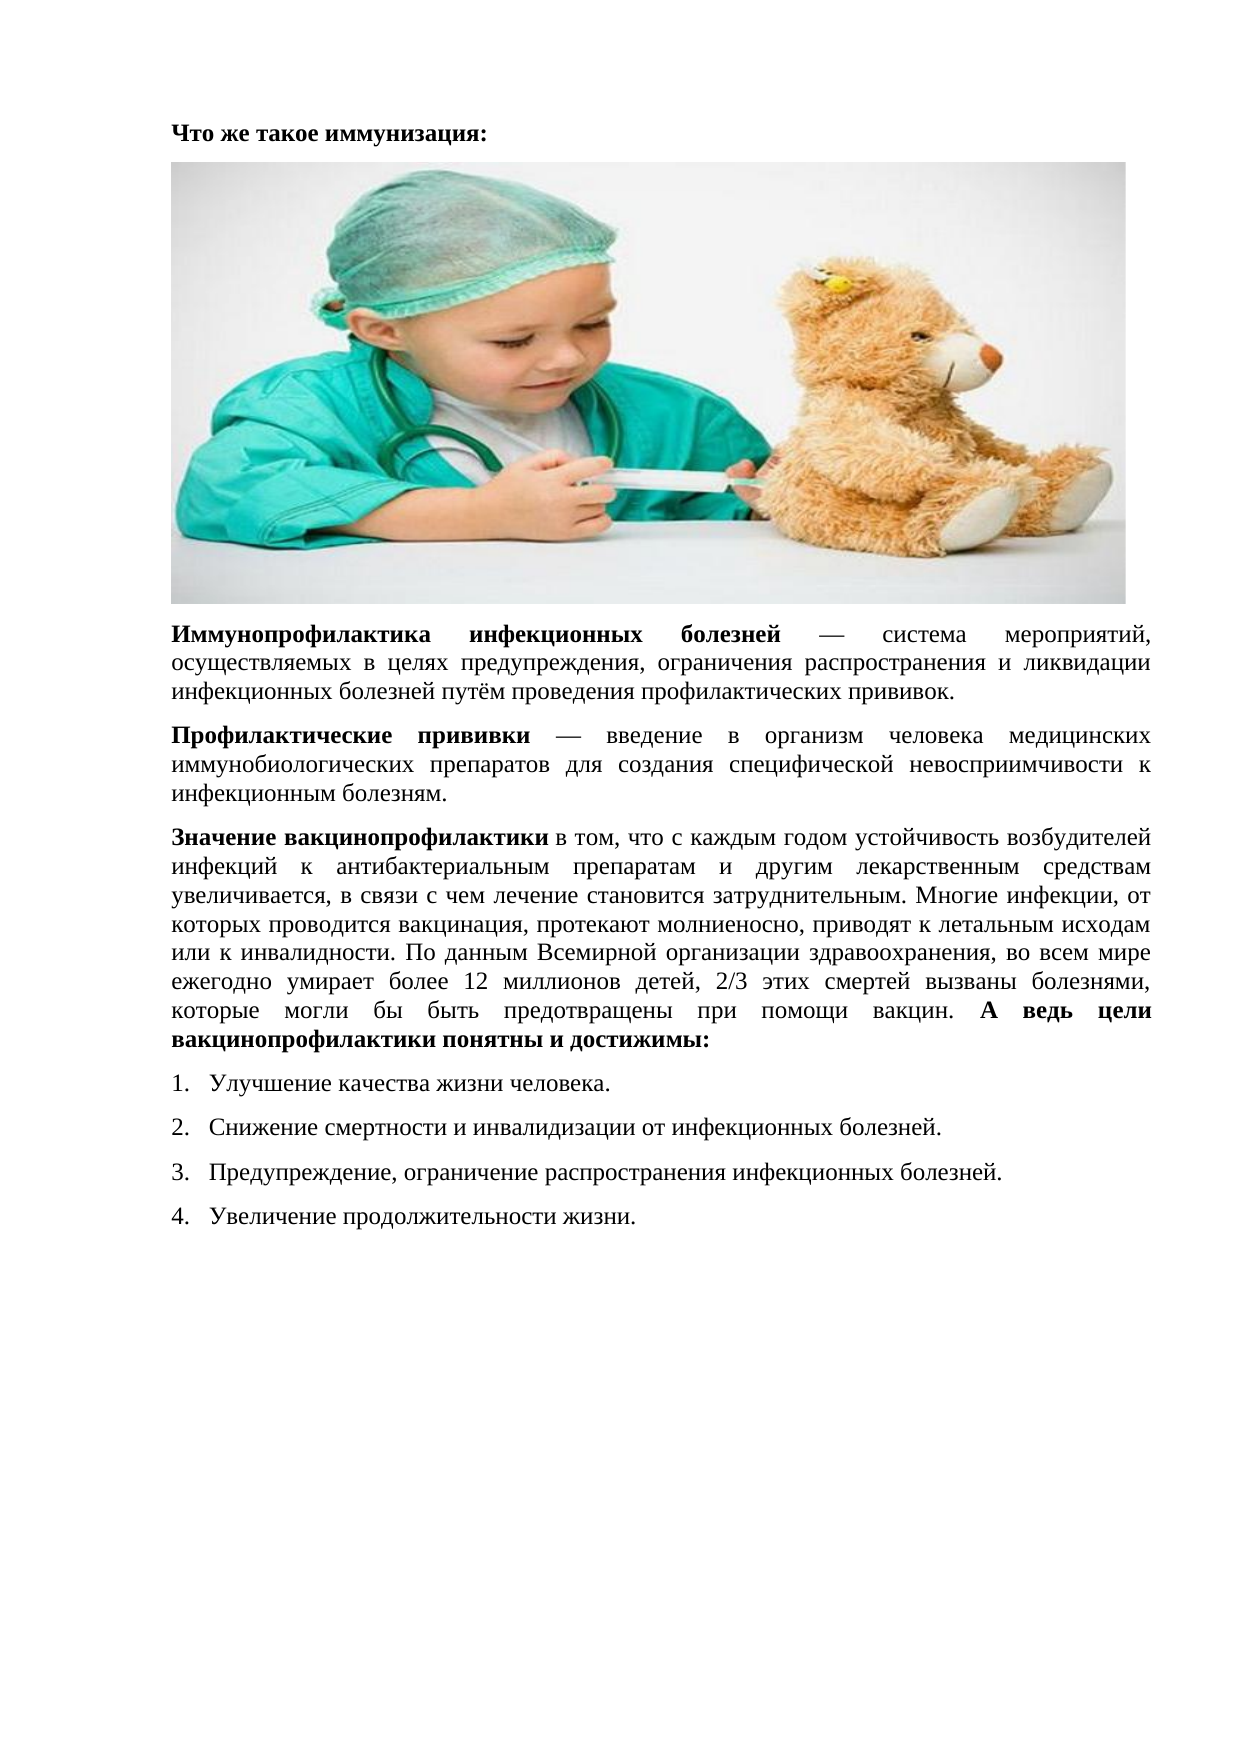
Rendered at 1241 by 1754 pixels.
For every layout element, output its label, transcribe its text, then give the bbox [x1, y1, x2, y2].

picture [171, 162, 1126, 604]
list Снижение смертности и инвалидизации от инфекционных болезней. [171, 1112, 1152, 1141]
text Значение вакцинопрофилактики в том, что с каждым годом устойчивость возбудителей инфекций к антибактериальным препаратам и другим лекарственным средствам увеличивается, в связи с чем лечение становится затруднительным. Многие инфекции, от которых проводится вакцинация, протекают молниеносно, приводят к летальным исходам или к инвалидности. По данным Всемирной организации здравоохранения, во всем мире ежегодно умирает более 12 миллионов детей, 2/3 этих смертей вызваны болезнями, которые могли бы быть предотвращены при помощи вакцин. А ведь цели вакцинопрофилактики понятны и достижимы: [171, 822, 1152, 1052]
list Улучшение качества жизни человека. [171, 1068, 1152, 1097]
text Иммунопрофилактика инфекционных болезней — система мероприятий, осуществляемых в целях предупреждения, ограничения распространения и ликвидации инфекционных болезней путём проведения профилактических прививок. [171, 619, 1152, 705]
text Профилактические прививки — введение в организм человека медицинских иммунобиологических препаратов для создания специфической невосприимчивости к инфекционным болезням. [171, 721, 1152, 807]
text Что же такое иммунизация: [171, 118, 1152, 147]
list Увеличение продолжительности жизни. [171, 1201, 1152, 1230]
list Предупреждение, ограничение распространения инфекционных болезней. [171, 1157, 1152, 1186]
